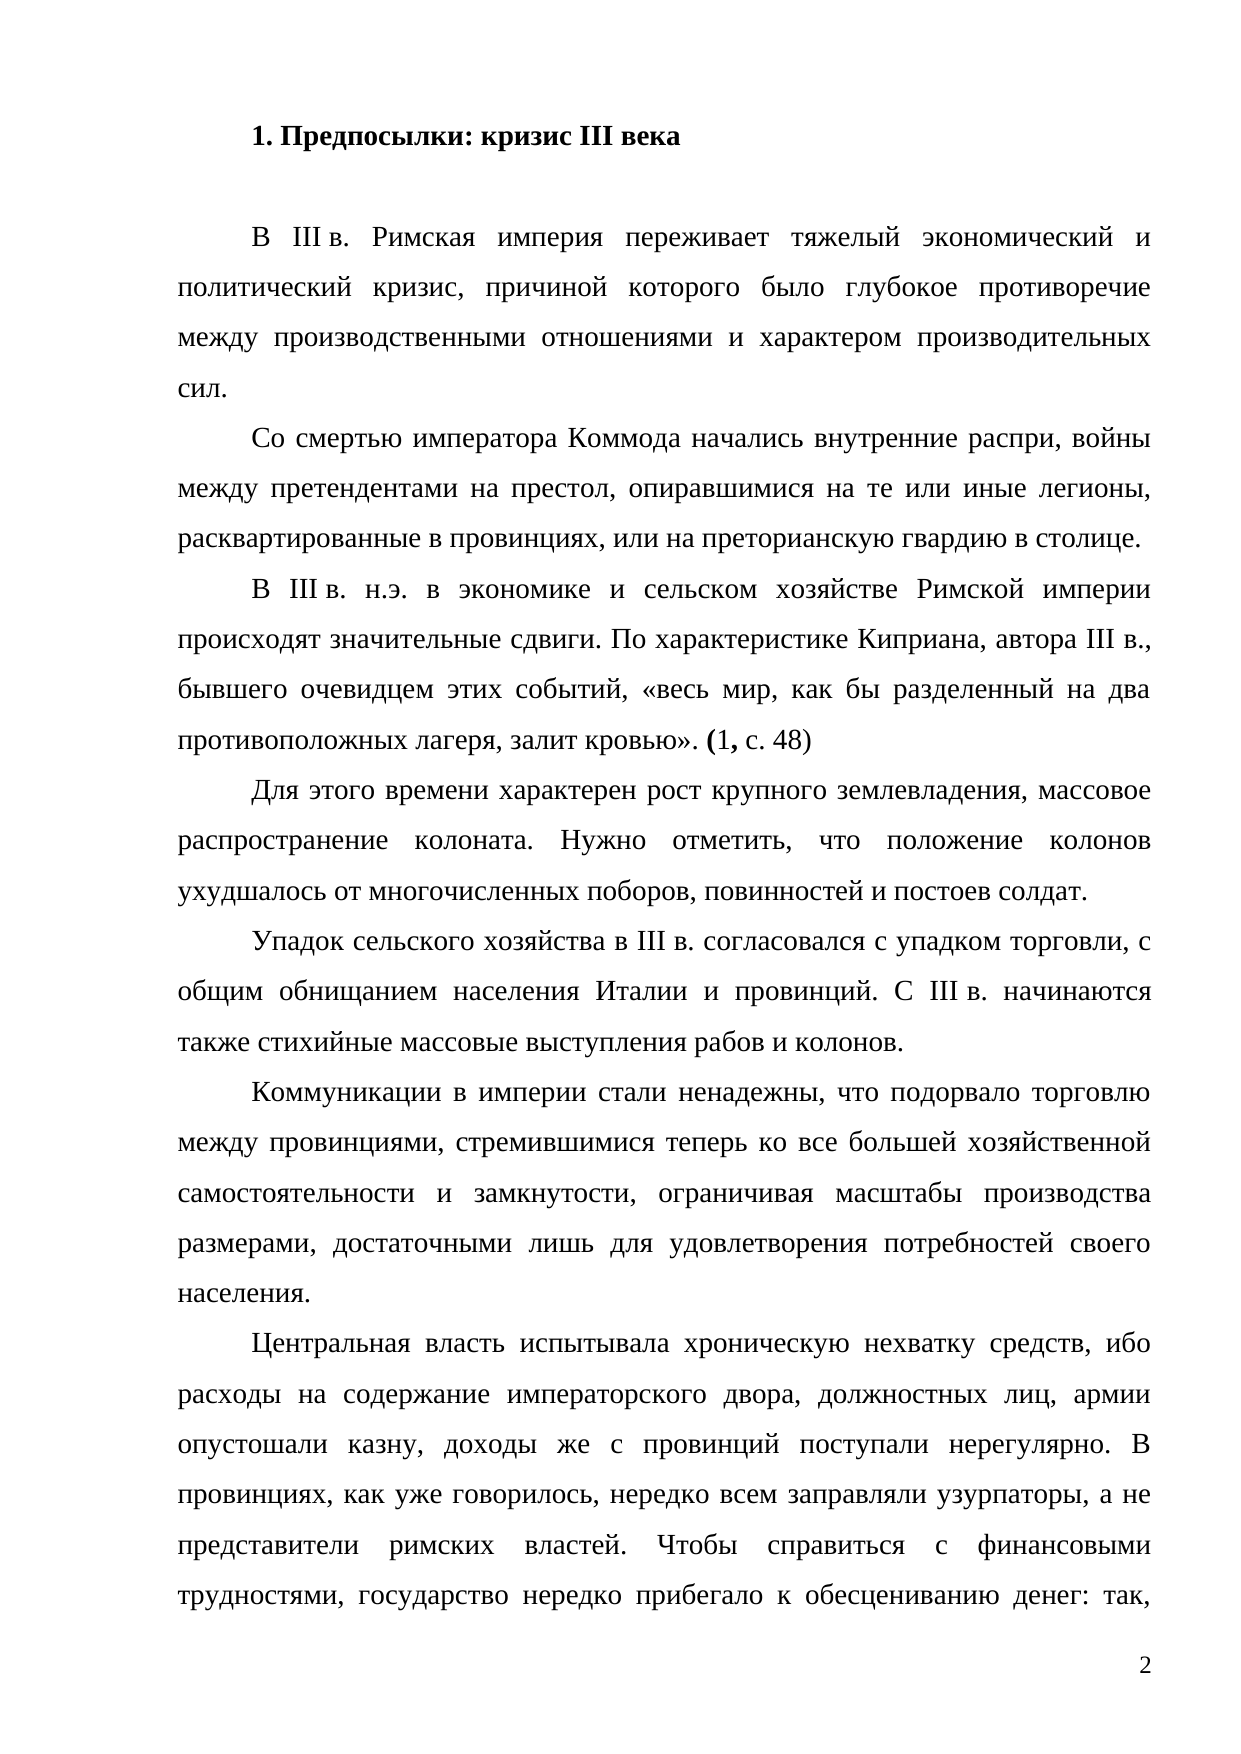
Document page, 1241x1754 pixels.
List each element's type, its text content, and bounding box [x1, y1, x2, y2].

text Упадок сельского хозяйства в III в. согласовался с упадком торговли, с общим обнищанием населения Италии и провинций. С III в. начинаются также стихийные массовые выступления рабов и колонов. [177, 923, 1152, 1057]
text Коммуникации в империи стали ненадежны, что подорвало торговлю между провинциями, стремившимися теперь ко все большей хозяйственной самостоятельности и замкнутости, ограничивая масштабы производства размерами, достаточными лишь для удовлетворения потребностей своего населения. [177, 1074, 1152, 1309]
text Для этого времени характерен рост крупного землевладения, массовое распространение колоната. Нужно отметить, что положение колонов ухудшалось от многочисленных поборов, повинностей и постоев солдат. [177, 772, 1152, 906]
text 1. Предпосылки: кризис III века [177, 118, 1152, 152]
subtitle В III в. Римская империя переживает тяжелый экономический и политический кризис, причиной которого было глубокое противоречие между производственными отношениями и характером производительных сил. [177, 219, 1152, 403]
text В III в. н.э. в экономике и сельском хозяйстве Римской империи происходят значительные сдвиги. По характеристике Киприана, автора III в., бывшего очевидцем этих событий, «весь мир, как бы разделенный на два противоположных лагеря, залит кровью». (1, с. 48) [177, 571, 1152, 755]
text Со смертью императора Коммода начались внутренние распри, войны между претендентами на престол, опиравшимися на те или иные легионы, расквартированные в провинциях, или на преторианскую гвардию в столице. [177, 420, 1152, 554]
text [177, 1326, 1152, 1611]
